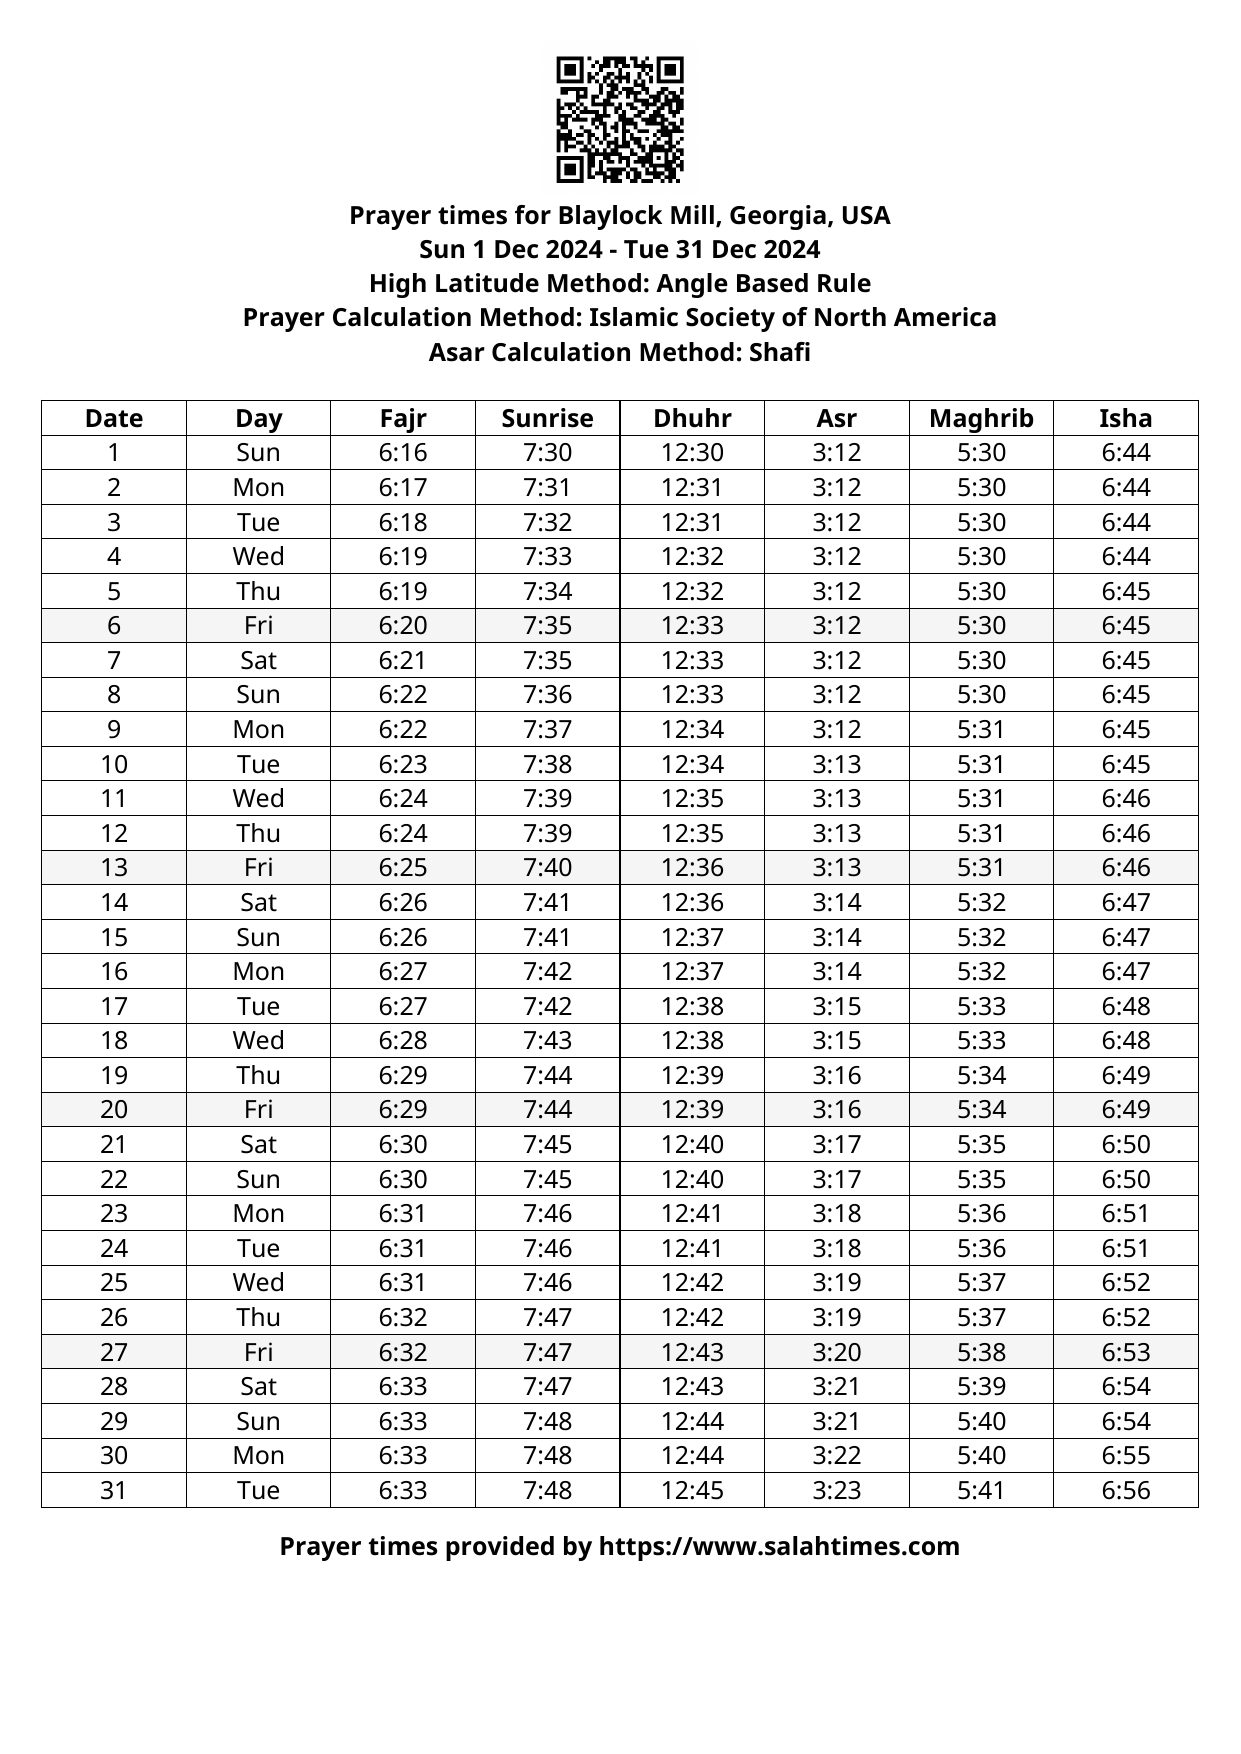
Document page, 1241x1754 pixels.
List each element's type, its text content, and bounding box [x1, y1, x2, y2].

table_cell 12:38 [621, 989, 764, 1022]
table_cell 12:41 [621, 1231, 764, 1264]
text Asar Calculation Method: Shafi [42, 334, 1198, 368]
table_header Sunrise [476, 401, 619, 434]
table_cell 6:55 [1054, 1439, 1198, 1472]
table_cell 10 [42, 747, 186, 780]
table_cell 7:46 [476, 1196, 619, 1230]
table_cell 6:50 [1054, 1162, 1198, 1195]
table_cell Fri [187, 1093, 330, 1126]
table_cell 7:35 [476, 609, 619, 642]
table_cell 3:15 [765, 989, 909, 1022]
table_cell 7:41 [476, 920, 619, 953]
table_cell Mon [187, 1196, 330, 1230]
table_cell 3:17 [765, 1127, 909, 1161]
table_cell 12:39 [621, 1093, 764, 1126]
table_cell 3:13 [765, 816, 909, 849]
table_cell 29 [42, 1404, 186, 1437]
table_cell 5:37 [910, 1266, 1053, 1299]
table_cell 7:41 [476, 885, 619, 919]
table_cell 12:39 [621, 1058, 764, 1092]
table_cell Sun [187, 678, 330, 711]
table_cell 5:30 [910, 643, 1053, 677]
table_cell 6:20 [331, 609, 475, 642]
table_cell Wed [187, 1024, 330, 1057]
table_cell 5:41 [910, 1473, 1053, 1507]
table_cell 5:40 [910, 1439, 1053, 1472]
table_cell 25 [42, 1266, 186, 1299]
table_cell Thu [187, 574, 330, 607]
table_cell 12:31 [621, 470, 764, 504]
table_cell 12:40 [621, 1162, 764, 1195]
table_cell 7:47 [476, 1369, 619, 1403]
table_cell 12:31 [621, 505, 764, 538]
table_cell 6:49 [1054, 1058, 1198, 1092]
table_cell 19 [42, 1058, 186, 1092]
table_cell 5:39 [910, 1369, 1053, 1403]
table_cell Tue [187, 1231, 330, 1264]
table_cell 6:47 [1054, 954, 1198, 988]
table_cell 12:44 [621, 1439, 764, 1472]
table_cell 6:54 [1054, 1404, 1198, 1437]
table_cell 7:34 [476, 574, 619, 607]
table_cell 7:42 [476, 954, 619, 988]
table_cell 6:33 [331, 1369, 475, 1403]
table_cell 18 [42, 1024, 186, 1057]
table_cell 6:29 [331, 1058, 475, 1092]
table_cell 6:31 [331, 1196, 475, 1230]
table_cell 3:17 [765, 1162, 909, 1195]
table_cell 6:23 [331, 747, 475, 780]
table_cell Sun [187, 920, 330, 953]
text Prayer Calculation Method: Islamic Society of North America [42, 300, 1198, 334]
table_cell 1 [42, 436, 186, 469]
table_cell 6:25 [331, 851, 475, 884]
table_cell 14 [42, 885, 186, 919]
table_cell 7:35 [476, 643, 619, 677]
table_cell 6:45 [1054, 678, 1198, 711]
table_cell 3:13 [765, 781, 909, 815]
table_cell 7:36 [476, 678, 619, 711]
table_cell Sun [187, 1162, 330, 1195]
table_cell 6:52 [1054, 1266, 1198, 1299]
table_cell 3:23 [765, 1473, 909, 1507]
table_cell 31 [42, 1473, 186, 1507]
table_cell Tue [187, 505, 330, 538]
table_cell 16 [42, 954, 186, 988]
table_cell 6:33 [331, 1404, 475, 1437]
table_cell 28 [42, 1369, 186, 1403]
table_cell 6:19 [331, 574, 475, 607]
table_cell 7 [42, 643, 186, 677]
table_cell 5:34 [910, 1093, 1053, 1126]
table_cell 12:32 [621, 539, 764, 573]
table_cell 6:54 [1054, 1369, 1198, 1403]
table_cell 5:31 [910, 816, 1053, 849]
table_cell 6:18 [331, 505, 475, 538]
table_cell 6:45 [1054, 574, 1198, 607]
table_cell Wed [187, 1266, 330, 1299]
table_cell 6:50 [1054, 1127, 1198, 1161]
table_cell 27 [42, 1335, 186, 1368]
table_cell Thu [187, 1058, 330, 1092]
table_cell 6:51 [1054, 1196, 1198, 1230]
table_cell 5:30 [910, 436, 1053, 469]
table_cell 12:41 [621, 1196, 764, 1230]
table_cell Wed [187, 781, 330, 815]
table_cell 6:32 [331, 1335, 475, 1368]
table_cell 7:40 [476, 851, 619, 884]
table_cell 3:12 [765, 574, 909, 607]
table_cell 7:33 [476, 539, 619, 573]
table_cell 3:19 [765, 1266, 909, 1299]
table_cell 5 [42, 574, 186, 607]
table_cell 7:46 [476, 1266, 619, 1299]
table_cell 26 [42, 1300, 186, 1334]
table_cell 17 [42, 989, 186, 1022]
table_cell Tue [187, 989, 330, 1022]
table_cell 6:44 [1054, 505, 1198, 538]
table_cell 22 [42, 1162, 186, 1195]
table_cell 6:29 [331, 1093, 475, 1126]
table_cell Sat [187, 1369, 330, 1403]
table_cell 7:45 [476, 1127, 619, 1161]
table_header Maghrib [910, 401, 1053, 434]
table_cell 5:33 [910, 1024, 1053, 1057]
table_cell 7:48 [476, 1439, 619, 1472]
table_cell 30 [42, 1439, 186, 1472]
table_cell 7:31 [476, 470, 619, 504]
table_cell 6:46 [1054, 851, 1198, 884]
table_cell 5:32 [910, 954, 1053, 988]
table_cell 6:27 [331, 954, 475, 988]
table_cell 12:42 [621, 1266, 764, 1299]
table_cell 12:43 [621, 1335, 764, 1368]
table_cell Sat [187, 885, 330, 919]
table_cell Mon [187, 470, 330, 504]
table_cell 7:32 [476, 505, 619, 538]
table_cell 6:33 [331, 1473, 475, 1507]
table_header Date [42, 401, 186, 434]
table_cell 6:52 [1054, 1300, 1198, 1334]
table_cell Sun [187, 436, 330, 469]
table_cell 6:48 [1054, 989, 1198, 1022]
table_cell 6:46 [1054, 781, 1198, 815]
table_header Day [187, 401, 330, 434]
table_cell 7:44 [476, 1058, 619, 1092]
table_cell 7:39 [476, 816, 619, 849]
table_cell 2 [42, 470, 186, 504]
table_cell 12 [42, 816, 186, 849]
table_cell Thu [187, 816, 330, 849]
table_cell 20 [42, 1093, 186, 1126]
table_cell 5:35 [910, 1162, 1053, 1195]
table_cell 6:26 [331, 885, 475, 919]
table_cell 5:30 [910, 678, 1053, 711]
table_cell 6:27 [331, 989, 475, 1022]
table_cell 6:26 [331, 920, 475, 953]
table_cell 6:16 [331, 436, 475, 469]
table_cell 5:31 [910, 781, 1053, 815]
table_cell 6:30 [331, 1127, 475, 1161]
table_cell 12:43 [621, 1369, 764, 1403]
table_cell 6:44 [1054, 539, 1198, 573]
table_cell 5:38 [910, 1335, 1053, 1368]
picture [542, 41, 699, 198]
table_cell 3:13 [765, 747, 909, 780]
table_cell 5:30 [910, 609, 1053, 642]
table_cell 5:34 [910, 1058, 1053, 1092]
table_cell 12:35 [621, 816, 764, 849]
table_cell 12:33 [621, 678, 764, 711]
table_cell 5:30 [910, 539, 1053, 573]
text Prayer times for Blaylock Mill, Georgia, USA [42, 198, 1198, 232]
table_cell Sun [187, 1404, 330, 1437]
table_cell Mon [187, 954, 330, 988]
table_cell 3:12 [765, 643, 909, 677]
table_cell 4 [42, 539, 186, 573]
table_cell 6:24 [331, 816, 475, 849]
table_cell 3:12 [765, 539, 909, 573]
table_cell 3:22 [765, 1439, 909, 1472]
table_cell 5:36 [910, 1196, 1053, 1230]
table_cell 13 [42, 851, 186, 884]
table_cell 15 [42, 920, 186, 953]
table_cell 6:22 [331, 678, 475, 711]
table_cell 12:37 [621, 954, 764, 988]
table_cell 7:48 [476, 1473, 619, 1507]
table_cell Mon [187, 712, 330, 746]
table_cell 12:45 [621, 1473, 764, 1507]
table_cell 5:36 [910, 1231, 1053, 1264]
table_cell 3 [42, 505, 186, 538]
table_cell 6:44 [1054, 436, 1198, 469]
table_cell 12:34 [621, 747, 764, 780]
table_cell 6:44 [1054, 470, 1198, 504]
table_cell 5:40 [910, 1404, 1053, 1437]
table_cell 6:47 [1054, 885, 1198, 919]
table_cell 3:12 [765, 609, 909, 642]
table_cell 6:28 [331, 1024, 475, 1057]
table_cell 3:21 [765, 1369, 909, 1403]
table_cell 6:47 [1054, 920, 1198, 953]
table_cell 3:13 [765, 851, 909, 884]
table_cell 7:43 [476, 1024, 619, 1057]
table_cell 6:45 [1054, 609, 1198, 642]
table_cell 3:18 [765, 1231, 909, 1264]
table_cell 6:32 [331, 1300, 475, 1334]
table_cell 3:14 [765, 920, 909, 953]
table_cell 5:33 [910, 989, 1053, 1022]
table_cell 5:32 [910, 920, 1053, 953]
table_cell Fri [187, 851, 330, 884]
table_cell 12:35 [621, 781, 764, 815]
table_cell 7:47 [476, 1335, 619, 1368]
table_cell 5:37 [910, 1300, 1053, 1334]
table_cell 12:37 [621, 920, 764, 953]
table_cell 7:48 [476, 1404, 619, 1437]
table_cell 3:12 [765, 470, 909, 504]
table_cell Sat [187, 1127, 330, 1161]
table_cell 6:22 [331, 712, 475, 746]
table_cell 6:17 [331, 470, 475, 504]
table_cell 12:42 [621, 1300, 764, 1334]
table_cell 5:31 [910, 851, 1053, 884]
table_cell 11 [42, 781, 186, 815]
table_cell 3:12 [765, 505, 909, 538]
table_header Dhuhr [621, 401, 764, 434]
table_cell 5:31 [910, 712, 1053, 746]
table_cell 6:46 [1054, 816, 1198, 849]
table_cell 12:40 [621, 1127, 764, 1161]
table_cell 3:15 [765, 1024, 909, 1057]
table_cell 6:45 [1054, 747, 1198, 780]
table_cell 3:14 [765, 954, 909, 988]
table_cell 6:19 [331, 539, 475, 573]
table_cell 7:38 [476, 747, 619, 780]
table_cell 3:16 [765, 1058, 909, 1092]
table_cell 12:34 [621, 712, 764, 746]
table_cell 7:45 [476, 1162, 619, 1195]
text Prayer times provided by https://www.salahtimes.com [42, 1528, 1198, 1563]
table_cell Wed [187, 539, 330, 573]
table_cell 3:12 [765, 678, 909, 711]
table_cell 7:42 [476, 989, 619, 1022]
table_cell Thu [187, 1300, 330, 1334]
table_cell 6:53 [1054, 1335, 1198, 1368]
text High Latitude Method: Angle Based Rule [42, 266, 1198, 300]
table_cell 5:30 [910, 574, 1053, 607]
table_cell 3:21 [765, 1404, 909, 1437]
table_cell 6:33 [331, 1439, 475, 1472]
table_cell 3:12 [765, 436, 909, 469]
table_cell Tue [187, 747, 330, 780]
table_cell 5:31 [910, 747, 1053, 780]
table_cell Mon [187, 1439, 330, 1472]
table_cell 21 [42, 1127, 186, 1161]
table_header Fajr [331, 401, 475, 434]
table_cell 12:36 [621, 851, 764, 884]
table_cell 6:51 [1054, 1231, 1198, 1264]
table_cell 6:45 [1054, 643, 1198, 677]
table_cell 5:32 [910, 885, 1053, 919]
table_cell 12:33 [621, 643, 764, 677]
table_cell 6:45 [1054, 712, 1198, 746]
table_cell 3:16 [765, 1093, 909, 1126]
table_cell 5:30 [910, 470, 1053, 504]
table_cell 6:21 [331, 643, 475, 677]
table_cell 12:30 [621, 436, 764, 469]
table_cell 24 [42, 1231, 186, 1264]
table_cell 3:14 [765, 885, 909, 919]
table_cell 3:19 [765, 1300, 909, 1334]
table_cell 6:48 [1054, 1024, 1198, 1057]
table_cell Fri [187, 1335, 330, 1368]
table_cell 12:32 [621, 574, 764, 607]
table_cell Fri [187, 609, 330, 642]
table_cell 12:33 [621, 609, 764, 642]
text Sun 1 Dec 2024 - Tue 31 Dec 2024 [42, 232, 1198, 266]
table_cell 7:39 [476, 781, 619, 815]
table_cell 6:56 [1054, 1473, 1198, 1507]
table_cell Sat [187, 643, 330, 677]
table_cell 3:20 [765, 1335, 909, 1368]
table_cell 12:36 [621, 885, 764, 919]
table_cell 7:46 [476, 1231, 619, 1264]
table_cell 6:31 [331, 1266, 475, 1299]
table_cell 12:44 [621, 1404, 764, 1437]
table_cell 6:24 [331, 781, 475, 815]
table_cell Tue [187, 1473, 330, 1507]
table_cell 5:35 [910, 1127, 1053, 1161]
table_cell 23 [42, 1196, 186, 1230]
table_cell 12:38 [621, 1024, 764, 1057]
table_cell 3:18 [765, 1196, 909, 1230]
table_cell 7:30 [476, 436, 619, 469]
table_cell 5:30 [910, 505, 1053, 538]
table_cell 6:30 [331, 1162, 475, 1195]
table_header Asr [765, 401, 909, 434]
table_header Isha [1054, 401, 1198, 434]
table_cell 9 [42, 712, 186, 746]
table_cell 7:47 [476, 1300, 619, 1334]
table_cell 6:31 [331, 1231, 475, 1264]
table_cell 7:44 [476, 1093, 619, 1126]
table_cell 3:12 [765, 712, 909, 746]
table_cell 6 [42, 609, 186, 642]
table_cell 7:37 [476, 712, 619, 746]
table_cell 8 [42, 678, 186, 711]
table_cell 6:49 [1054, 1093, 1198, 1126]
